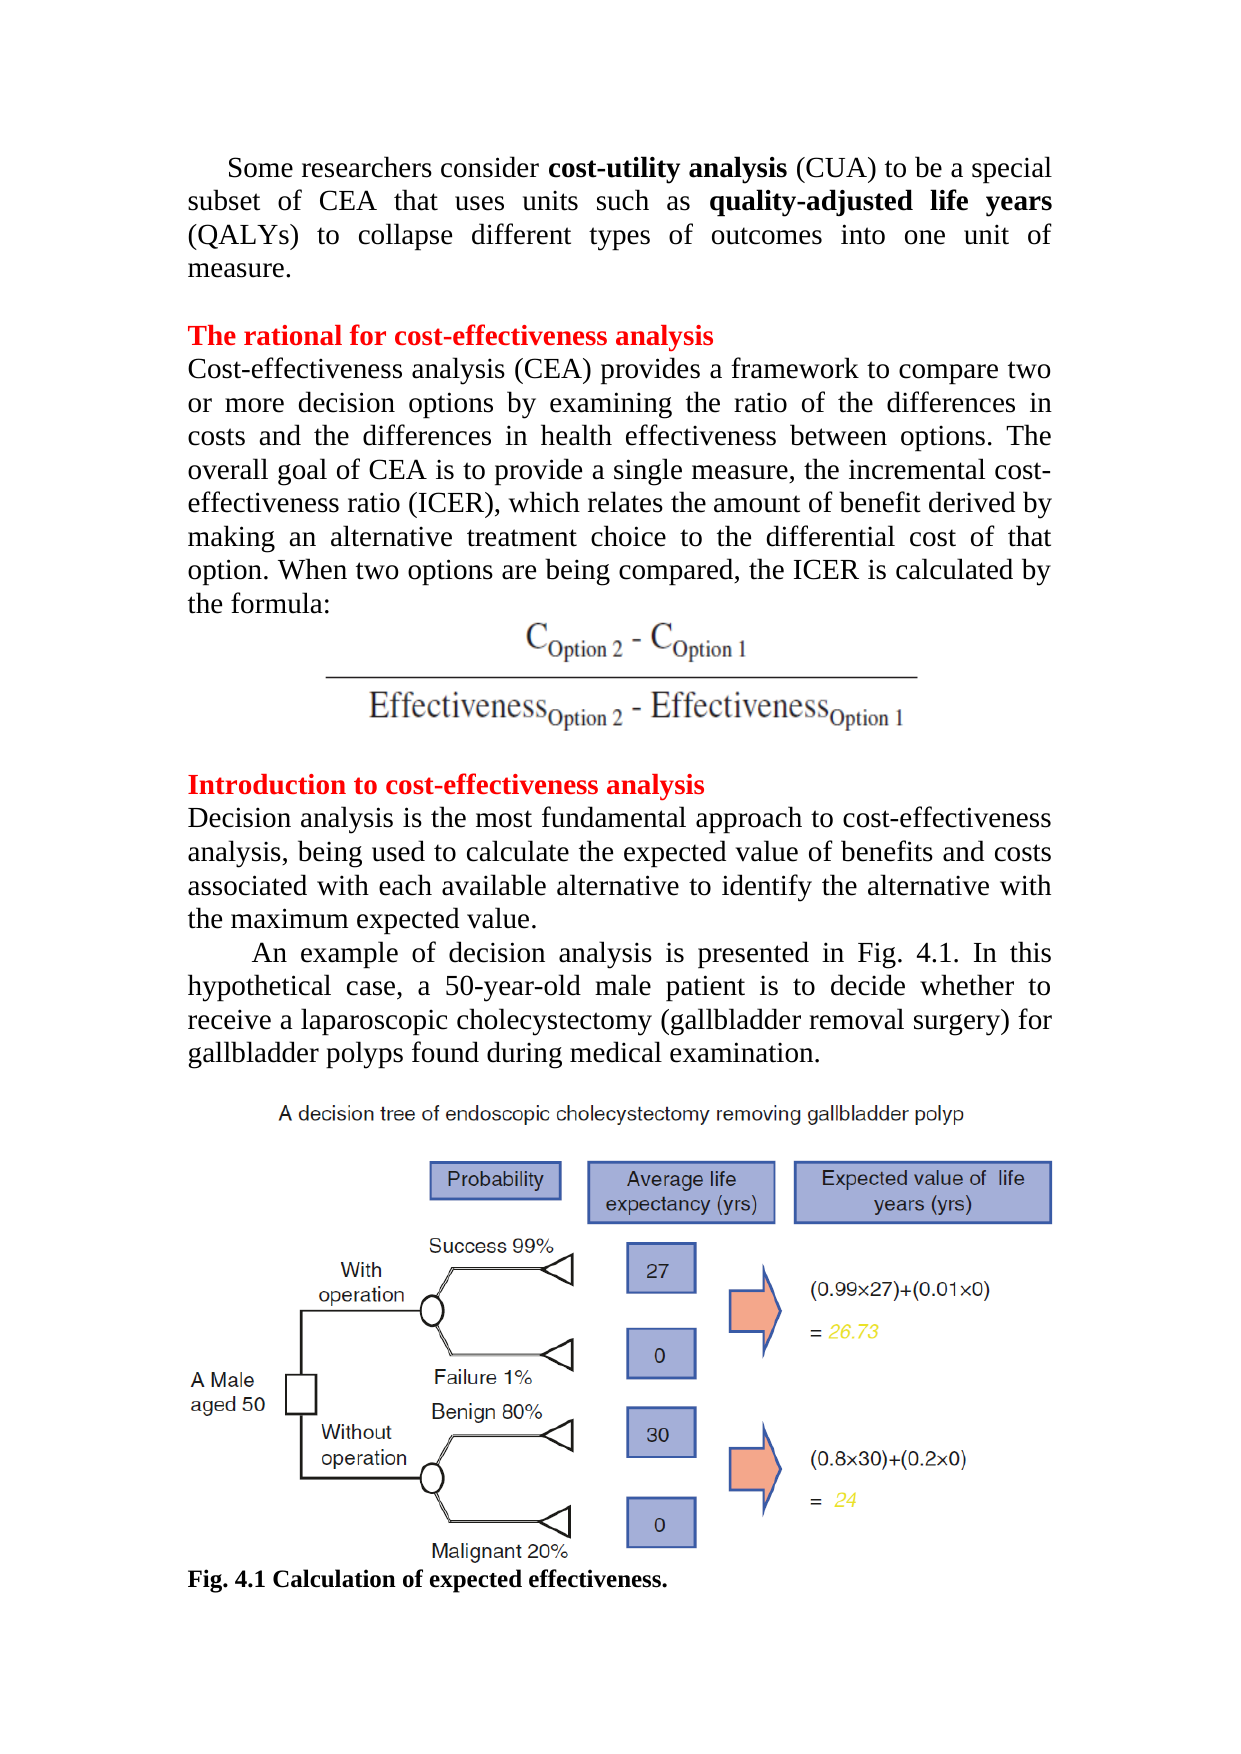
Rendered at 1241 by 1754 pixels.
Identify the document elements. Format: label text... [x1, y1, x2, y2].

text Fig. 4.1 Calculation of expected effectiveness. [187, 1564, 1053, 1592]
text Decision analysis is the most fundamental approach to cost-effectiveness analysis, being used to calculate the expected value of benefits and costs associated with each available alternative to identify the alternative with the maximum expected value. [187, 801, 1053, 935]
text Introduction to cost-effectiveness analysis [187, 767, 1053, 801]
text Some researchers consider cost-utility analysis (CUA) to be a special subset of CEA that uses units such as quality-adjusted life years (QALYs) to collapse different types of outcomes into one unit of measure. [187, 150, 1053, 284]
text An example of decision analysis is presented in Fig. 4.1. In this hypothetical case, a 50-year-old male patient is to decide whether to receive a laparoscopic cholecystectomy (gallbladder removal surgery) for gallbladder polyps found during medical examination. [187, 935, 1053, 1069]
text Cost-effectiveness analysis (CEA) provides a framework to compare two or more decision options by examining the ratio of the differences in costs and the differences in health effectiveness between options. The overall goal of CEA is to provide a single measure, the incremental cost-effectiveness ratio (ICER), which relates the amount of benefit derived by making an alternative treatment choice to the differential cost of that option. When two options are being compared, the ICER is calculated by the formula: [187, 351, 1053, 619]
text The rational for cost-effectiveness analysis [187, 318, 1053, 351]
